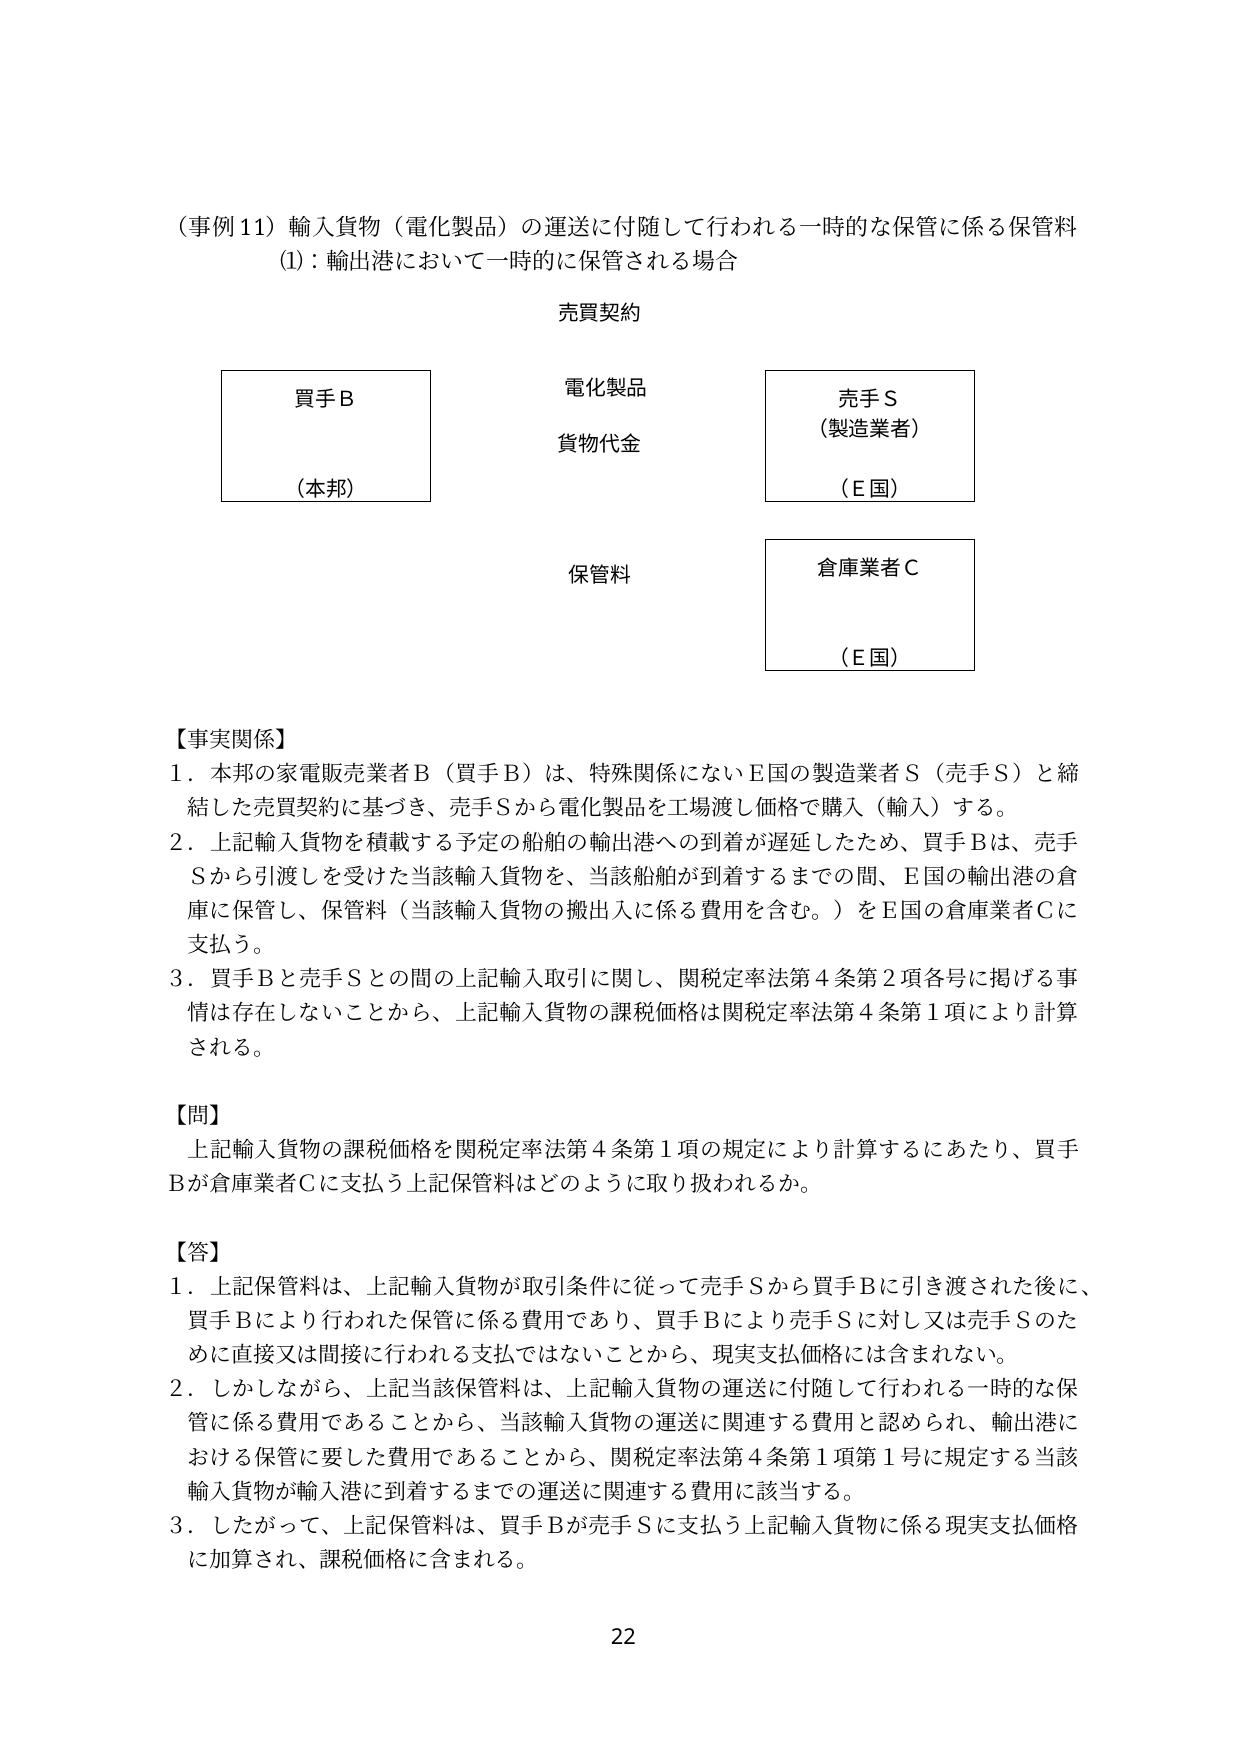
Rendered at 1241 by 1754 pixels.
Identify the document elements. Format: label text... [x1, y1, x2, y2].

text １．上記保管料は、上記輸入貨物が取引条件に従って売手Ｓから買手Ｂに引き渡された後に、買手Ｂにより行われた保管に係る費用であり、買手Ｂにより売手Ｓに対し又は売手Ｓのために直接又は間接に行われる支払ではないことから、現実支払価格には含まれない。 [165, 1268, 1081, 1370]
text ２．しかしながら、上記当該保管料は、上記輸入貨物の運送に付随して行われる一時的な保管に係る費用であることから、当該輸入貨物の運送に関連する費用と認められ、輸出港における保管に要した費用であることから、関税定率法第４条第１項第１号に規定する当該輸入貨物が輸入港に到着するまでの運送に関連する費用に該当する。 [165, 1370, 1081, 1507]
text ３．したがって、上記保管料は、買手Ｂが売手Ｓに支払う上記輸入貨物に係る現実支払価格に加算され、課税価格に含まれる。 [165, 1507, 1081, 1575]
text １．本邦の家電販売業者Ｂ（買手Ｂ）は、特殊関係にないＥ国の製造業者Ｓ（売手Ｓ）と締結した売買契約に基づき、売手Ｓから電化製品を工場渡し価格で購入（輸入）する。 [165, 755, 1081, 823]
text 【答】 [165, 1233, 1081, 1268]
text ３．買手Ｂと売手Ｓとの間の上記輸入取引に関し、関税定率法第４条第２項各号に掲げる事情は存在しないことから、上記輸入貨物の課税価格は関税定率法第４条第１項により計算される。 [165, 960, 1081, 1063]
text 【事実関係】 [165, 721, 1081, 755]
text 上記輸入貨物の課税価格を関税定率法第４条第１項の規定により計算するにあたり、買手Ｂが倉庫業者Ｃに支払う上記保管料はどのように取り扱われるか。 [165, 1131, 1081, 1199]
text 【問】 [165, 1097, 1081, 1131]
text ２．上記輸入貨物を積載する予定の船舶の輸出港への到着が遅延したため、買手Ｂは、売手Ｓから引渡しを受けた当該輸入貨物を、当該船舶が到着するまでの間、Ｅ国の輸出港の倉庫に保管し、保管料（当該輸入貨物の搬出入に係る費用を含む。）をＥ国の倉庫業者Ｃに支払う。 [165, 823, 1081, 960]
text （事例11）輸入貨物（電化製品）の運送に付随して行われる一時的な保管に係る保管料⑴：輸出港において一時的に保管される場合 [165, 208, 1081, 277]
